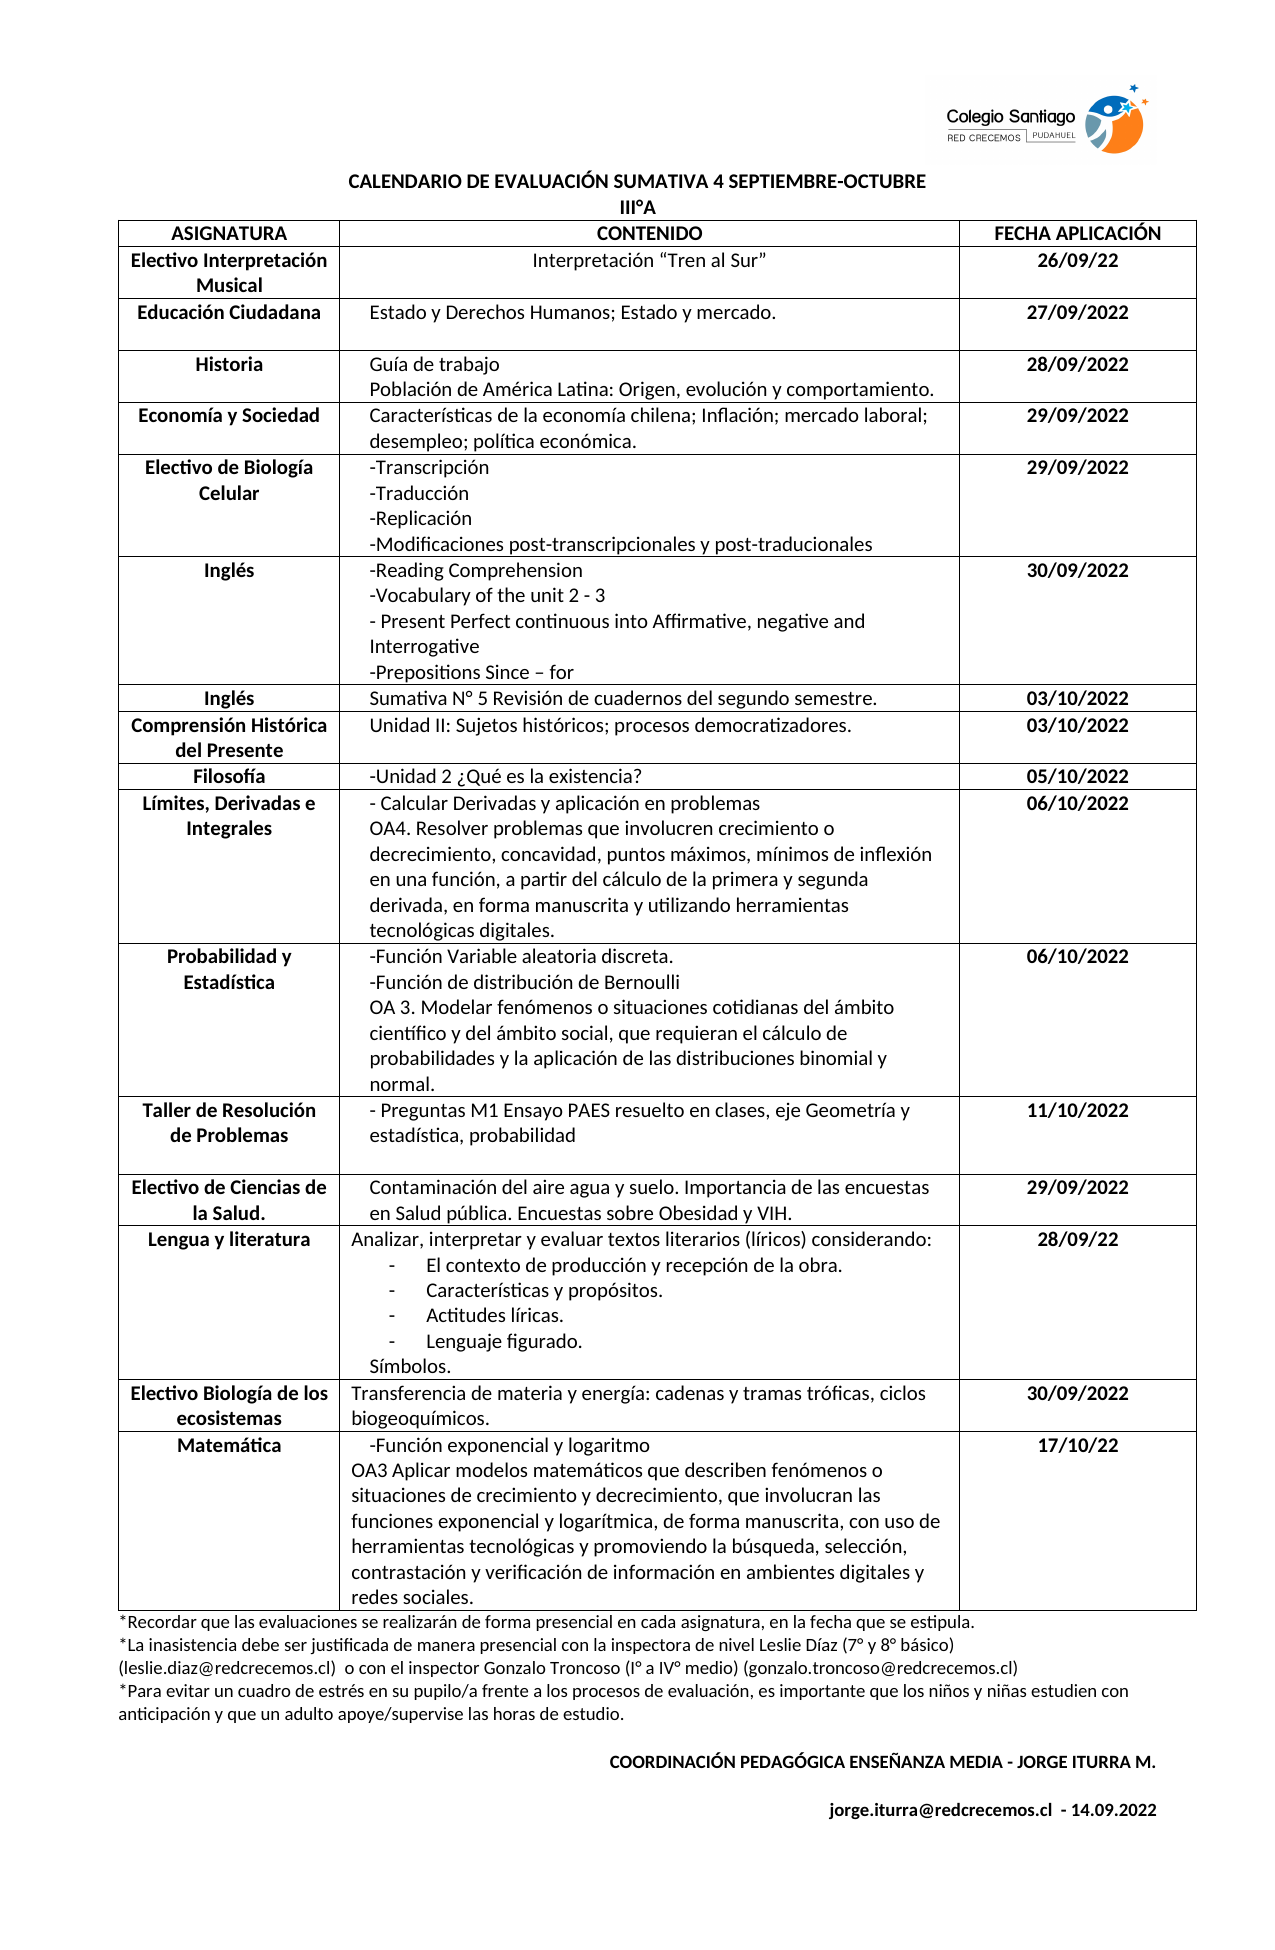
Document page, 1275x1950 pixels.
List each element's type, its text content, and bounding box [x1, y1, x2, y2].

table_cell Matemática [119, 1432, 339, 1610]
table_cell - Calcular Derivadas y aplicación en problemas OA4. Resolver problemas que involucren crecimiento o decrecimiento, concavidad, puntos máximos, mínimos de inflexión en una función, a partir del cálculo de la primera y segunda derivada, en forma manuscrita y utilizando herramientas tecnológicas digitales. [340, 790, 959, 943]
text *La inasistencia debe ser justificada de manera presencial con la inspectora de nivel Leslie Díaz (7° y 8° básico) (leslie.diaz@redcrecemos.cl) o con el inspector Gonzalo Troncoso (I° a IV° medio) (gonzalo.troncoso@redcrecemos.cl) [118, 1634, 1157, 1679]
table_cell Electivo de Ciencias de la Salud. [119, 1175, 339, 1225]
text *Para evitar un cuadro de estrés en su pupilo/a frente a los procesos de evaluación, es importante que los niños y niñas estudien con anticipación y que un adulto apoye/supervise las horas de estudio. [118, 1679, 1157, 1725]
table_cell 29/09/2022 [960, 403, 1196, 453]
table_cell Historia [119, 351, 339, 402]
table_cell Analizar, interpretar y evaluar textos literarios (líricos) considerando: El contexto de producción y recepción de la obra. Características y propósitos. Actitudes líricas. Lenguaje figurado. Símbolos. [340, 1226, 959, 1379]
text III°A [118, 194, 1157, 219]
table_cell 28/09/2022 [960, 351, 1196, 402]
table_header ASIGNATURA [119, 221, 339, 246]
table_cell Educación Ciudadana [119, 299, 339, 350]
table_cell 30/09/2022 [960, 557, 1196, 684]
table_cell 17/10/22 [960, 1432, 1196, 1610]
table_cell Contaminación del aire agua y suelo. Importancia de las encuestas en Salud pública. Encuestas sobre Obesidad y VIH. [340, 1175, 959, 1225]
table_cell -Función exponencial y logaritmo OA3 Aplicar modelos matemáticos que describen fenómenos o situaciones de crecimiento y decrecimiento, que involucran las funciones exponencial y logarítmica, de forma manuscrita, con uso de herramientas tecnológicas y promoviendo la búsqueda, selección, contrastación y verificación de información en ambientes digitales y redes sociales. [340, 1432, 959, 1610]
table_cell Lengua y literatura [119, 1226, 339, 1379]
table_header FECHA APLICACIÓN [960, 221, 1196, 246]
table_cell Probabilidad y Estadística [119, 944, 339, 1096]
table_cell 03/10/2022 [960, 685, 1196, 711]
table_cell 28/09/22 [960, 1226, 1196, 1379]
table_cell Interpretación “Tren al Sur” [340, 247, 959, 298]
table_header CONTENIDO [340, 221, 959, 246]
table_cell 11/10/2022 [960, 1097, 1196, 1173]
table_cell 06/10/2022 [960, 944, 1196, 1096]
table_cell 06/10/2022 [960, 790, 1196, 943]
table_cell -Función Variable aleatoria discreta. -Función de distribución de Bernoulli OA 3. Modelar fenómenos o situaciones cotidianas del ámbito científico y del ámbito social, que requieran el cálculo de probabilidades y la aplicación de las distribuciones binomial y normal. [340, 944, 959, 1096]
table_cell 26/09/22 [960, 247, 1196, 298]
table_cell -Reading Comprehension -Vocabulary of the unit 2 - 3 - Present Perfect continuous into Affirmative, negative and Interrogative -Prepositions Since – for [340, 557, 959, 684]
table_cell Electivo de Biología Celular [119, 455, 339, 556]
table_cell Características de la economía chilena; Inflación; mercado laboral; desempleo; política económica. [340, 403, 959, 453]
table_cell Inglés [119, 685, 339, 711]
table_cell 05/10/2022 [960, 764, 1196, 789]
table_cell Taller de Resolución de Problemas [119, 1097, 339, 1173]
table_cell - Preguntas M1 Ensayo PAES resuelto en clases, eje Geometría y estadística, probabilidad [340, 1097, 959, 1173]
table_cell Comprensión Histórica del Presente [119, 712, 339, 763]
picture [924, 75, 1157, 165]
table_cell 30/09/2022 [960, 1380, 1196, 1431]
table_cell -Transcripción -Traducción -Replicación -Modificaciones post-transcripcionales y post-traducionales [340, 455, 959, 556]
table_cell Unidad II: Sujetos históricos; procesos democratizadores. [340, 712, 959, 763]
table_cell Límites, Derivadas e Integrales [119, 790, 339, 943]
table_cell 29/09/2022 [960, 455, 1196, 556]
table_cell Guía de trabajo Población de América Latina: Origen, evolución y comportamiento. [340, 351, 959, 402]
table_cell Estado y Derechos Humanos; Estado y mercado. [340, 299, 959, 350]
table_cell Inglés [119, 557, 339, 684]
table_cell Economía y Sociedad [119, 403, 339, 453]
table_cell 29/09/2022 [960, 1175, 1196, 1225]
table_cell Electivo Biología de los ecosistemas [119, 1380, 339, 1431]
table_cell Transferencia de materia y energía: cadenas y tramas tróficas, ciclos biogeoquímicos. [340, 1380, 959, 1431]
table_cell Sumativa N° 5 Revisión de cuadernos del segundo semestre. [340, 685, 959, 711]
text jorge.iturra@redcrecemos.cl - 14.09.2022 [118, 1798, 1157, 1821]
table_cell -Unidad 2 ¿Qué es la existencia? [340, 764, 959, 789]
text *Recordar que las evaluaciones se realizarán de forma presencial en cada asignatura, en la fecha que se estipula. [118, 1611, 1157, 1634]
text COORDINACIÓN PEDAGÓGICA ENSEÑANZA MEDIA - JORGE ITURRA M. [118, 1750, 1157, 1773]
table_cell Filosofía [119, 764, 339, 789]
table_cell 27/09/2022 [960, 299, 1196, 350]
table_cell 03/10/2022 [960, 712, 1196, 763]
text CALENDARIO DE EVALUACIÓN SUMATIVA 4 SEPTIEMBRE-OCTUBRE [118, 169, 1157, 194]
table_cell Electivo Interpretación Musical [119, 247, 339, 298]
